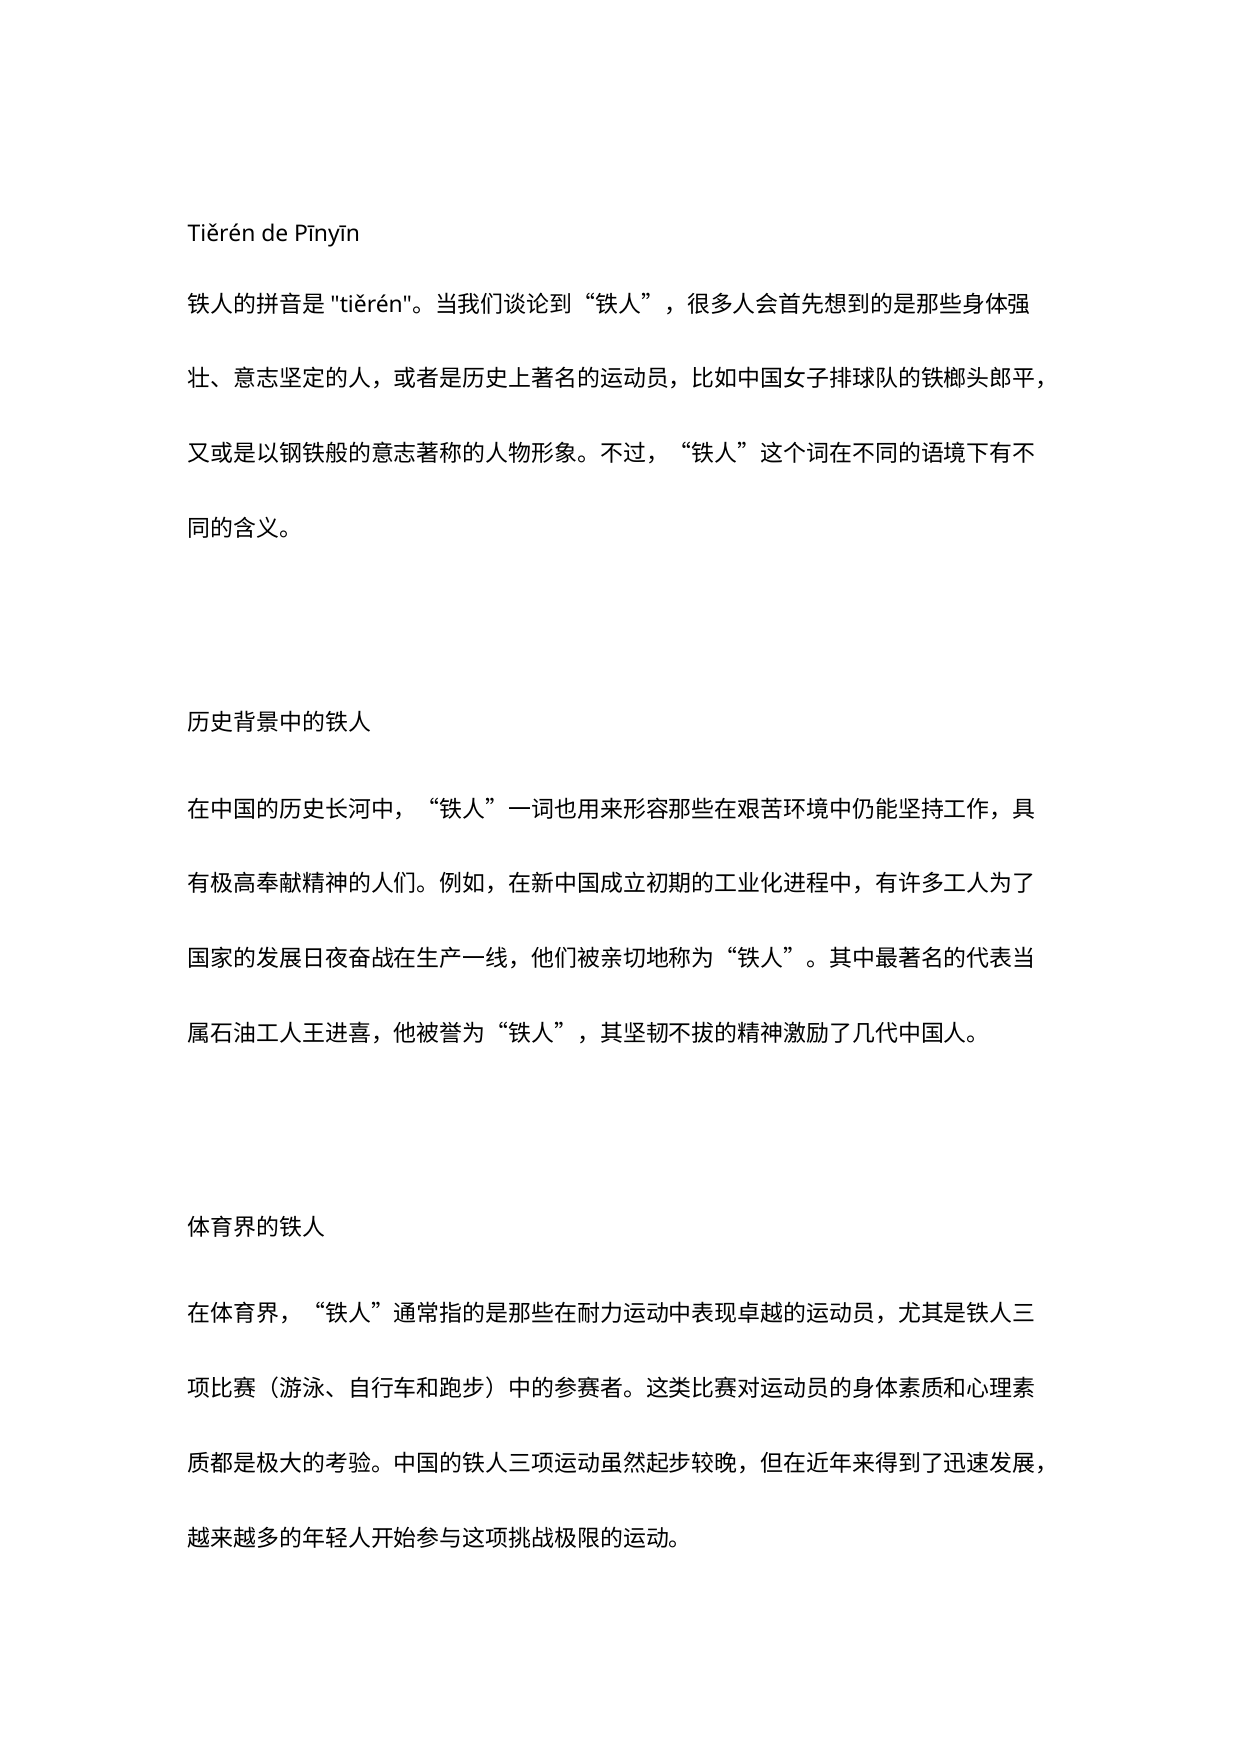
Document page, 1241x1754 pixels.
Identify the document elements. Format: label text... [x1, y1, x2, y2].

text 体育界的铁人 [187, 1193, 1053, 1258]
text 铁人的拼音是 "tiěrén"。当我们谈论到“铁人”，很多人会首先想到的是那些身体强壮、意志坚定的人，或者是历史上著名的运动员，比如中国女子排球队的铁榔头郎平，又或是以钢铁般的意志著称的人物形象。不过，“铁人”这个词在不同的语境下有不同的含义。 [187, 270, 1053, 559]
text 在体育界，“铁人”通常指的是那些在耐力运动中表现卓越的运动员，尤其是铁人三项比赛（游泳、自行车和跑步）中的参赛者。这类比赛对运动员的身体素质和心理素质都是极大的考验。中国的铁人三项运动虽然起步较晚，但在近年来得到了迅速发展，越来越多的年轻人开始参与这项挑战极限的运动。 [187, 1279, 1053, 1568]
text Tiěrén de Pīnyīn [187, 216, 1053, 248]
text 在中国的历史长河中，“铁人”一词也用来形容那些在艰苦环境中仍能坚持工作，具有极高奉献精神的人们。例如，在新中国成立初期的工业化进程中，有许多工人为了国家的发展日夜奋战在生产一线，他们被亲切地称为“铁人”。其中最著名的代表当属石油工人王进喜，他被誉为“铁人”，其坚韧不拔的精神激励了几代中国人。 [187, 774, 1053, 1064]
text 历史背景中的铁人 [187, 688, 1053, 753]
